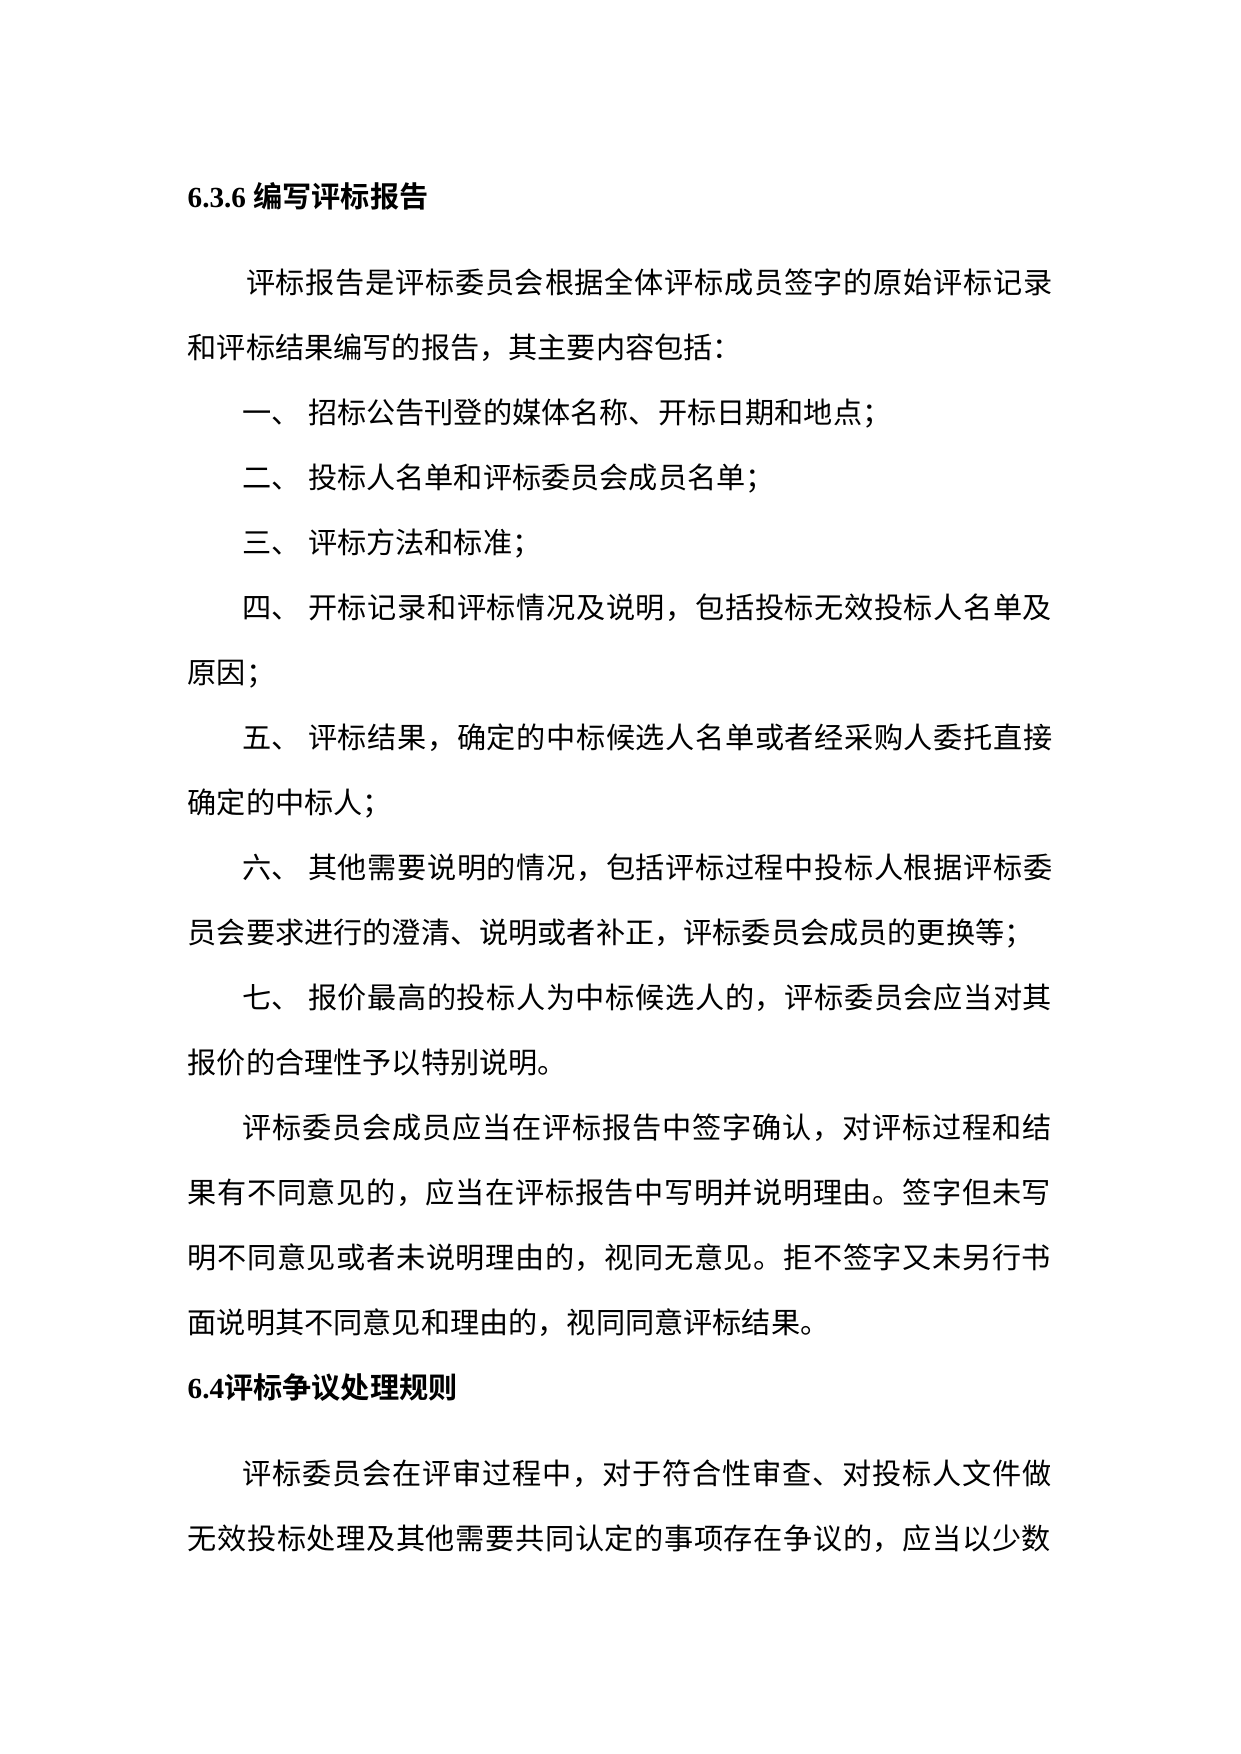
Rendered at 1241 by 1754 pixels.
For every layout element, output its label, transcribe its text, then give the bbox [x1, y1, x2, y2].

text 评标委员会成员应当在评标报告中签字确认，对评标过程和结果有不同意见的，应当在评标报告中写明并说明理由。签字但未写明不同意见或者未说明理由的，视同无意见。拒不签字又未另行书面说明其不同意见和理由的，视同同意评标结果。 [187, 1093, 1053, 1353]
list 其他需要说明的情况，包括评标过程中投标人根据评标委员会要求进行的澄清、说明或者补正，评标委员会成员的更换等； [187, 833, 1053, 963]
list 开标记录和评标情况及说明，包括投标无效投标人名单及原因； [187, 573, 1053, 703]
list 招标公告刊登的媒体名称、开标日期和地点； [187, 378, 1053, 443]
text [187, 1439, 1053, 1569]
list 投标人名单和评标委员会成员名单； [187, 443, 1053, 508]
list 编写评标报告 [187, 162, 1053, 227]
list 评标结果，确定的中标候选人名单或者经采购人委托直接确定的中标人； [187, 703, 1053, 833]
text 评标报告是评标委员会根据全体评标成员签字的原始评标记录和评标结果编写的报告，其主要内容包括： [187, 248, 1053, 378]
list 报价最高的投标人为中标候选人的，评标委员会应当对其报价的合理性予以特别说明。 [187, 963, 1053, 1093]
list 评标方法和标准； [187, 508, 1053, 573]
list 评标争议处理规则 [187, 1353, 1053, 1418]
